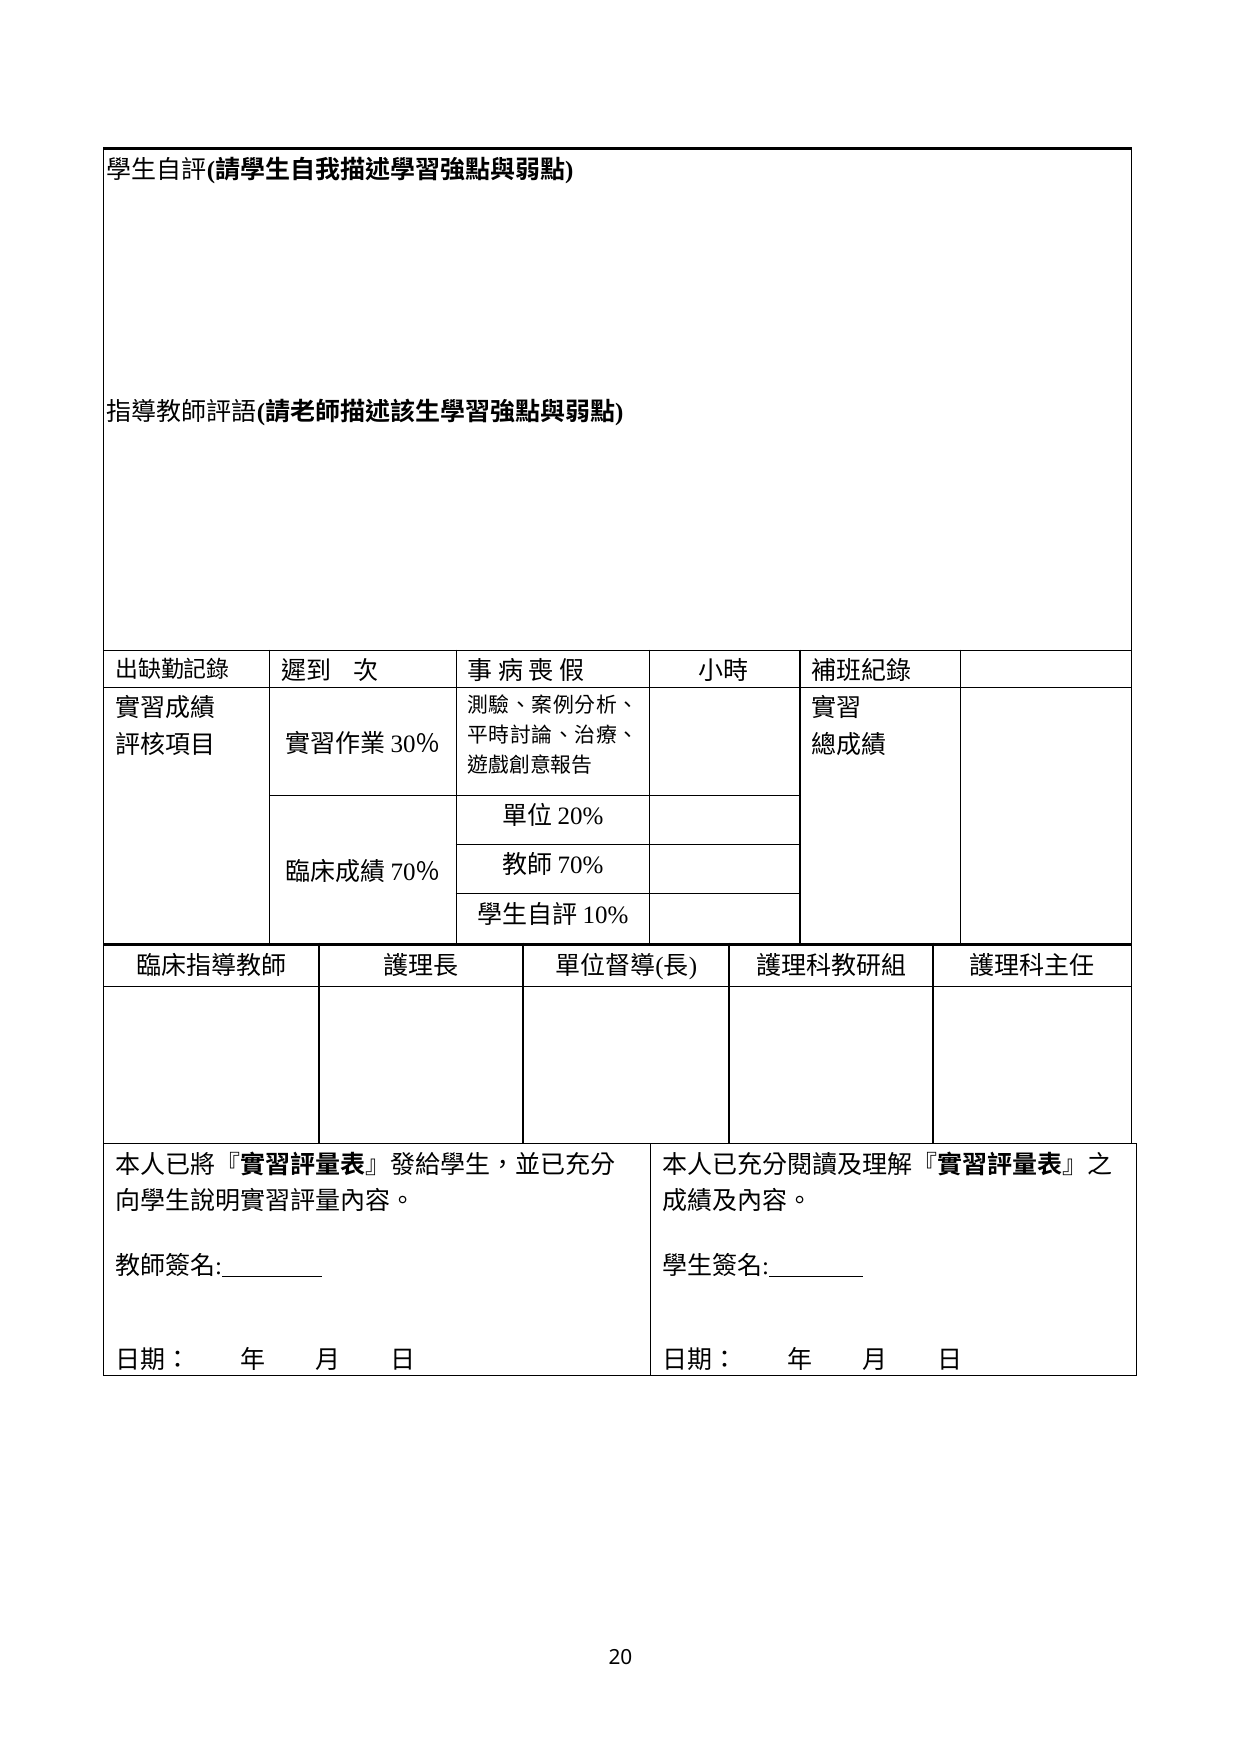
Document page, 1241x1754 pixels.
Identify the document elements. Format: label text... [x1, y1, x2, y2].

table_cell 教師70% [457, 845, 649, 893]
table_cell 護理長 [320, 946, 522, 986]
table_cell [650, 688, 799, 795]
table_cell [104, 987, 318, 1143]
table_cell 出缺勤記錄 [104, 651, 269, 687]
table_cell [961, 688, 1131, 942]
table_cell [1132, 795, 1137, 844]
table_cell 小時 [650, 651, 799, 687]
table_cell 護理科主任 [934, 946, 1131, 986]
table_cell [1132, 986, 1137, 1143]
table_cell [650, 894, 799, 942]
table_cell 測驗、案例分析、平時討論、治療、遊戲創意報告 [457, 688, 649, 795]
table_cell 臨床成績70％ [270, 796, 456, 942]
table_cell 臨床指導教師 [104, 946, 318, 986]
table_cell 實習作業30％ [270, 688, 456, 795]
table_cell [1132, 687, 1137, 765]
table_cell [650, 796, 799, 844]
table_cell 補班紀錄 [801, 651, 960, 687]
table_header [1132, 147, 1137, 649]
table_cell [1132, 844, 1137, 893]
table_header 學生自評(請學生自我描述學習強點與弱點) 指導教師評語(請老師描述該生學習強點與弱點) [104, 150, 1131, 649]
table_cell [320, 987, 522, 1143]
table_cell 事 病 喪 假 [457, 651, 649, 687]
table_cell 護理科教研組 [730, 946, 932, 986]
table_cell [961, 651, 1131, 687]
table_cell [1132, 650, 1137, 687]
table_cell 單位20% [457, 796, 649, 844]
table_cell [1132, 765, 1137, 795]
table_cell [934, 987, 1131, 1143]
table_cell [524, 987, 728, 1143]
table_cell 實習 總成績 [801, 688, 960, 942]
table_cell [730, 987, 932, 1143]
table_cell [1132, 943, 1137, 986]
table_cell 學生自評10% [457, 894, 649, 942]
table_cell 本人已將『實習評量表』發給學生，並已充分向學生說明實習評量內容。 教師簽名: 日期： 年 月 日 [104, 1144, 650, 1375]
table_cell 單位督導(長) [524, 946, 728, 986]
table_cell 遲到 次 [270, 651, 456, 687]
table_cell 本人已充分閱讀及理解『實習評量表』之成績及內容。 學生簽名: 日期： 年 月 日 [651, 1144, 1136, 1375]
table_cell [1132, 893, 1137, 942]
table_cell [650, 845, 799, 893]
table_cell 實習成績 評核項目 [104, 688, 269, 942]
